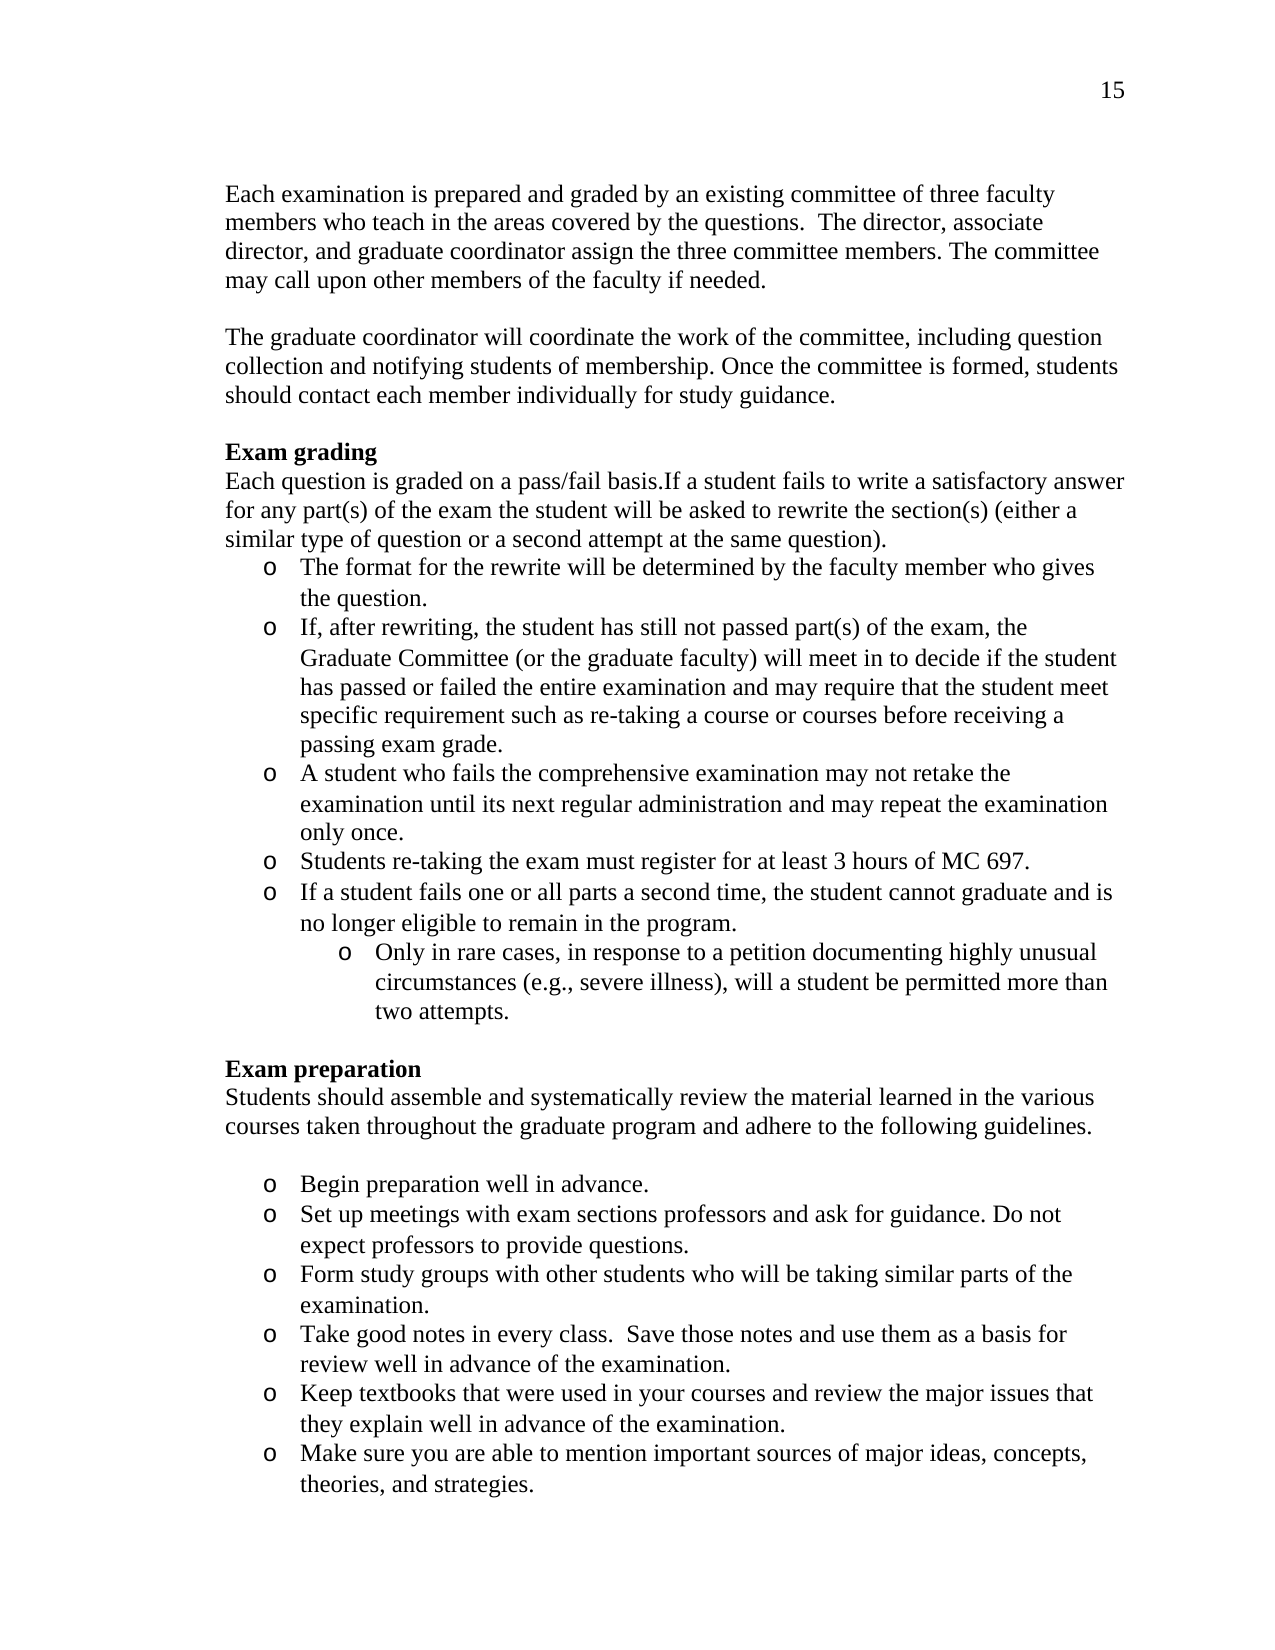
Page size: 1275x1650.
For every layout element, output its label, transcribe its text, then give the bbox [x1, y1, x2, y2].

list Keep textbooks that were used in your courses and review the major issues that they explain well in advance of the examination. [262, 1378, 1125, 1438]
text Exam grading [225, 437, 1125, 466]
list Form study groups with other students who will be taking similar parts of the examination. [262, 1259, 1125, 1319]
text Students should assemble and systematically review the material learned in the various courses taken throughout the graduate program and adhere to the following guidelines. [225, 1082, 1125, 1140]
text Exam preparation [225, 1054, 1125, 1082]
list If, after rewriting, the student has still not passed part(s) of the exam, the Graduate Committee (or the graduate faculty) will meet in to decide if the student has passed or failed the entire examination and may require that the student meet specific requirement such as re-taking a course or courses before receiving a passing exam grade. [262, 612, 1125, 758]
text The graduate coordinator will coordinate the work of the committee, including question collection and notifying students of membership. Once the committee is formed, students should contact each member individually for study guidance. [225, 322, 1125, 409]
list Begin preparation well in advance. [262, 1169, 1125, 1199]
text Each examination is prepared and graded by an existing committee of three faculty members who teach in the areas covered by the questions. The director, associate director, and graduate coordinator assign the three committee members. The committee may call upon other members of the faculty if needed. [225, 179, 1125, 294]
list Set up meetings with exam sections professors and ask for guidance. Do not expect professors to provide questions. [262, 1199, 1125, 1259]
list If a student fails one or all parts a second time, the student cannot graduate and is no longer eligible to remain in the program. [262, 877, 1125, 937]
text Each question is graded on a pass/fail basis.If a student fails to write a satisfactory answer for any part(s) of the exam the student will be asked to rewrite the section(s) (either a similar type of question or a second attempt at the same question). [225, 466, 1125, 552]
list Only in rare cases, in response to a petition documenting highly unusual circumstances (e.g., severe illness), will a student be permitted more than two attempts. [337, 937, 1125, 1025]
list The format for the rewrite will be determined by the faculty member who gives the question. [262, 552, 1125, 612]
list Students re-taking the exam must register for at least 3 hours of MC 697. [262, 846, 1125, 877]
list Take good notes in every class. Save those notes and use them as a basis for review well in advance of the examination. [262, 1319, 1125, 1378]
list Make sure you are able to mention important sources of major ideas, concepts, theories, and strategies. [262, 1438, 1125, 1497]
list A student who fails the comprehensive examination may not retake the examination until its next regular administration and may repeat the examination only once. [262, 758, 1125, 846]
